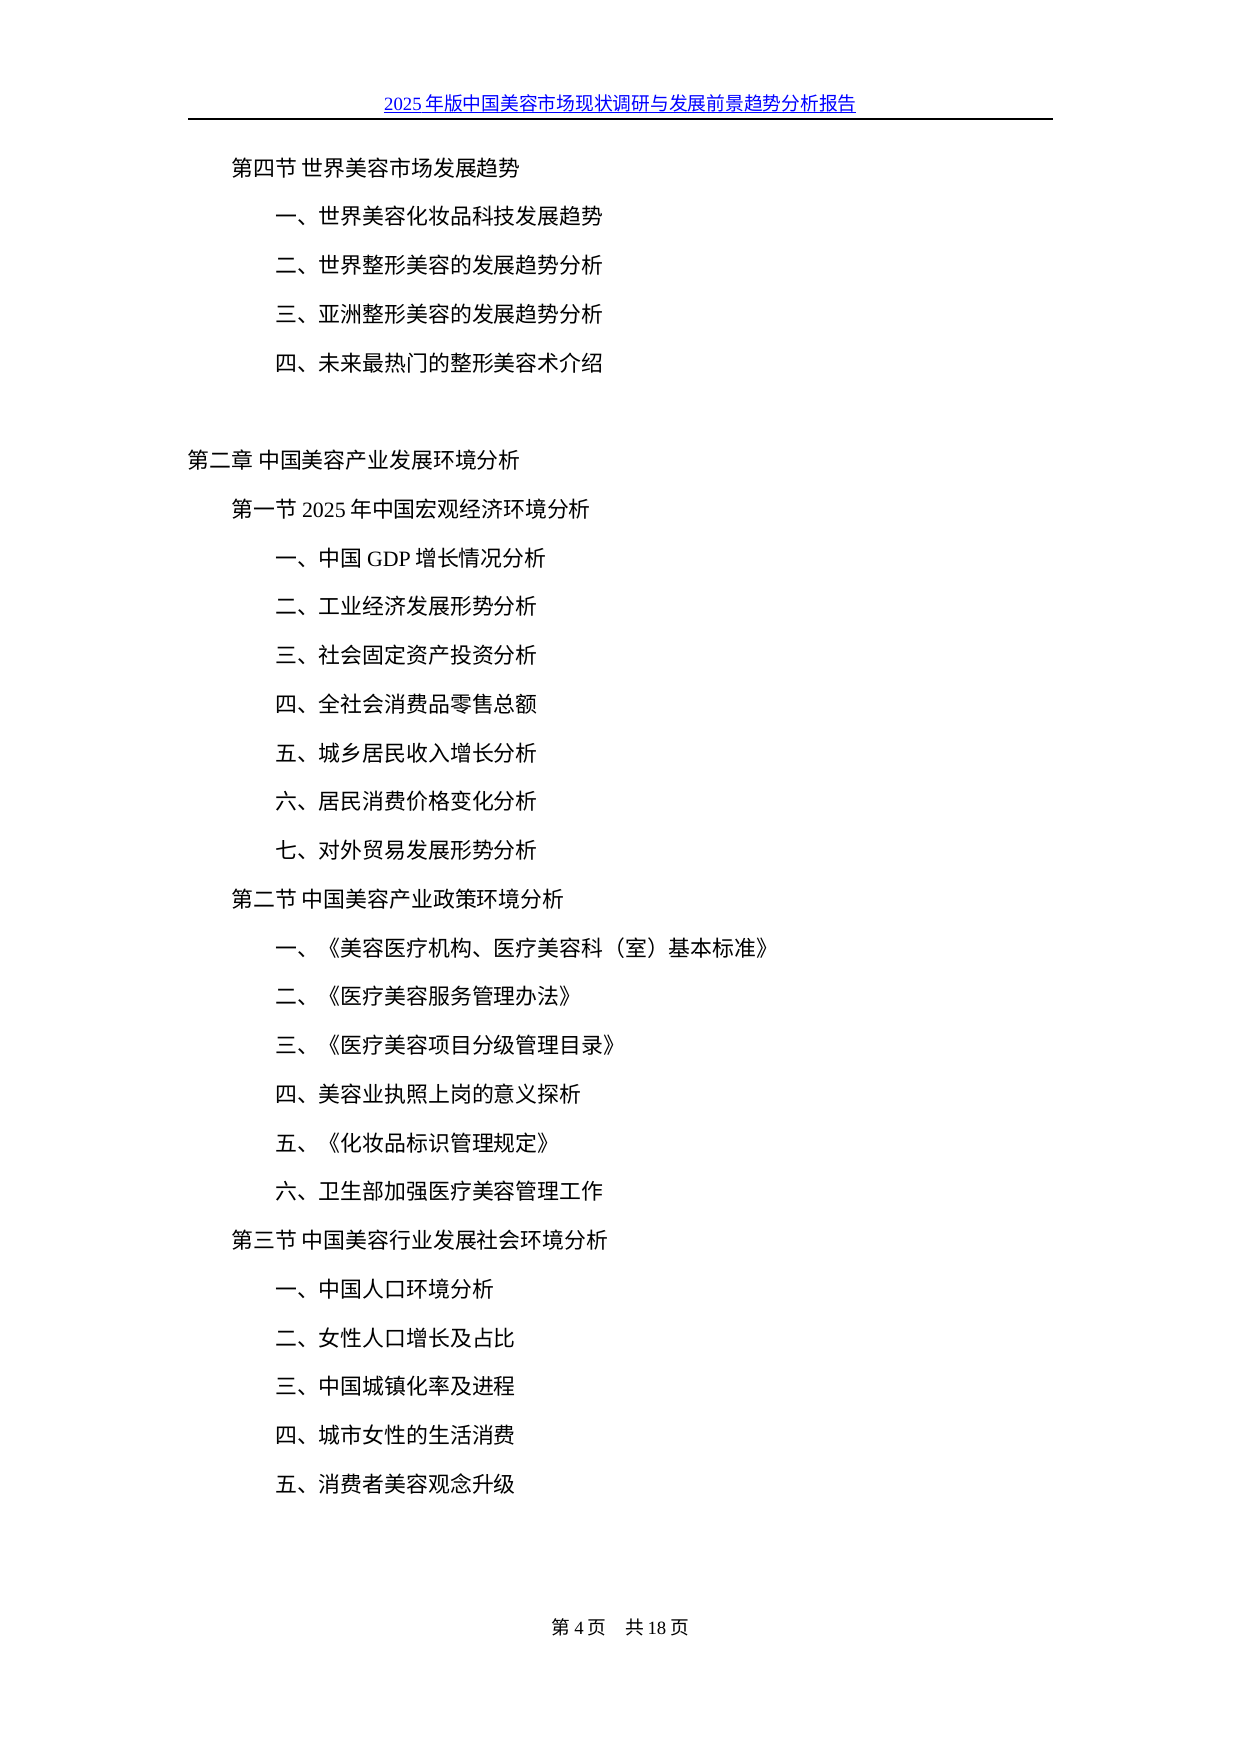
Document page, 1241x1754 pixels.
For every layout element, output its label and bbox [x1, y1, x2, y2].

text [187, 150, 1053, 1499]
